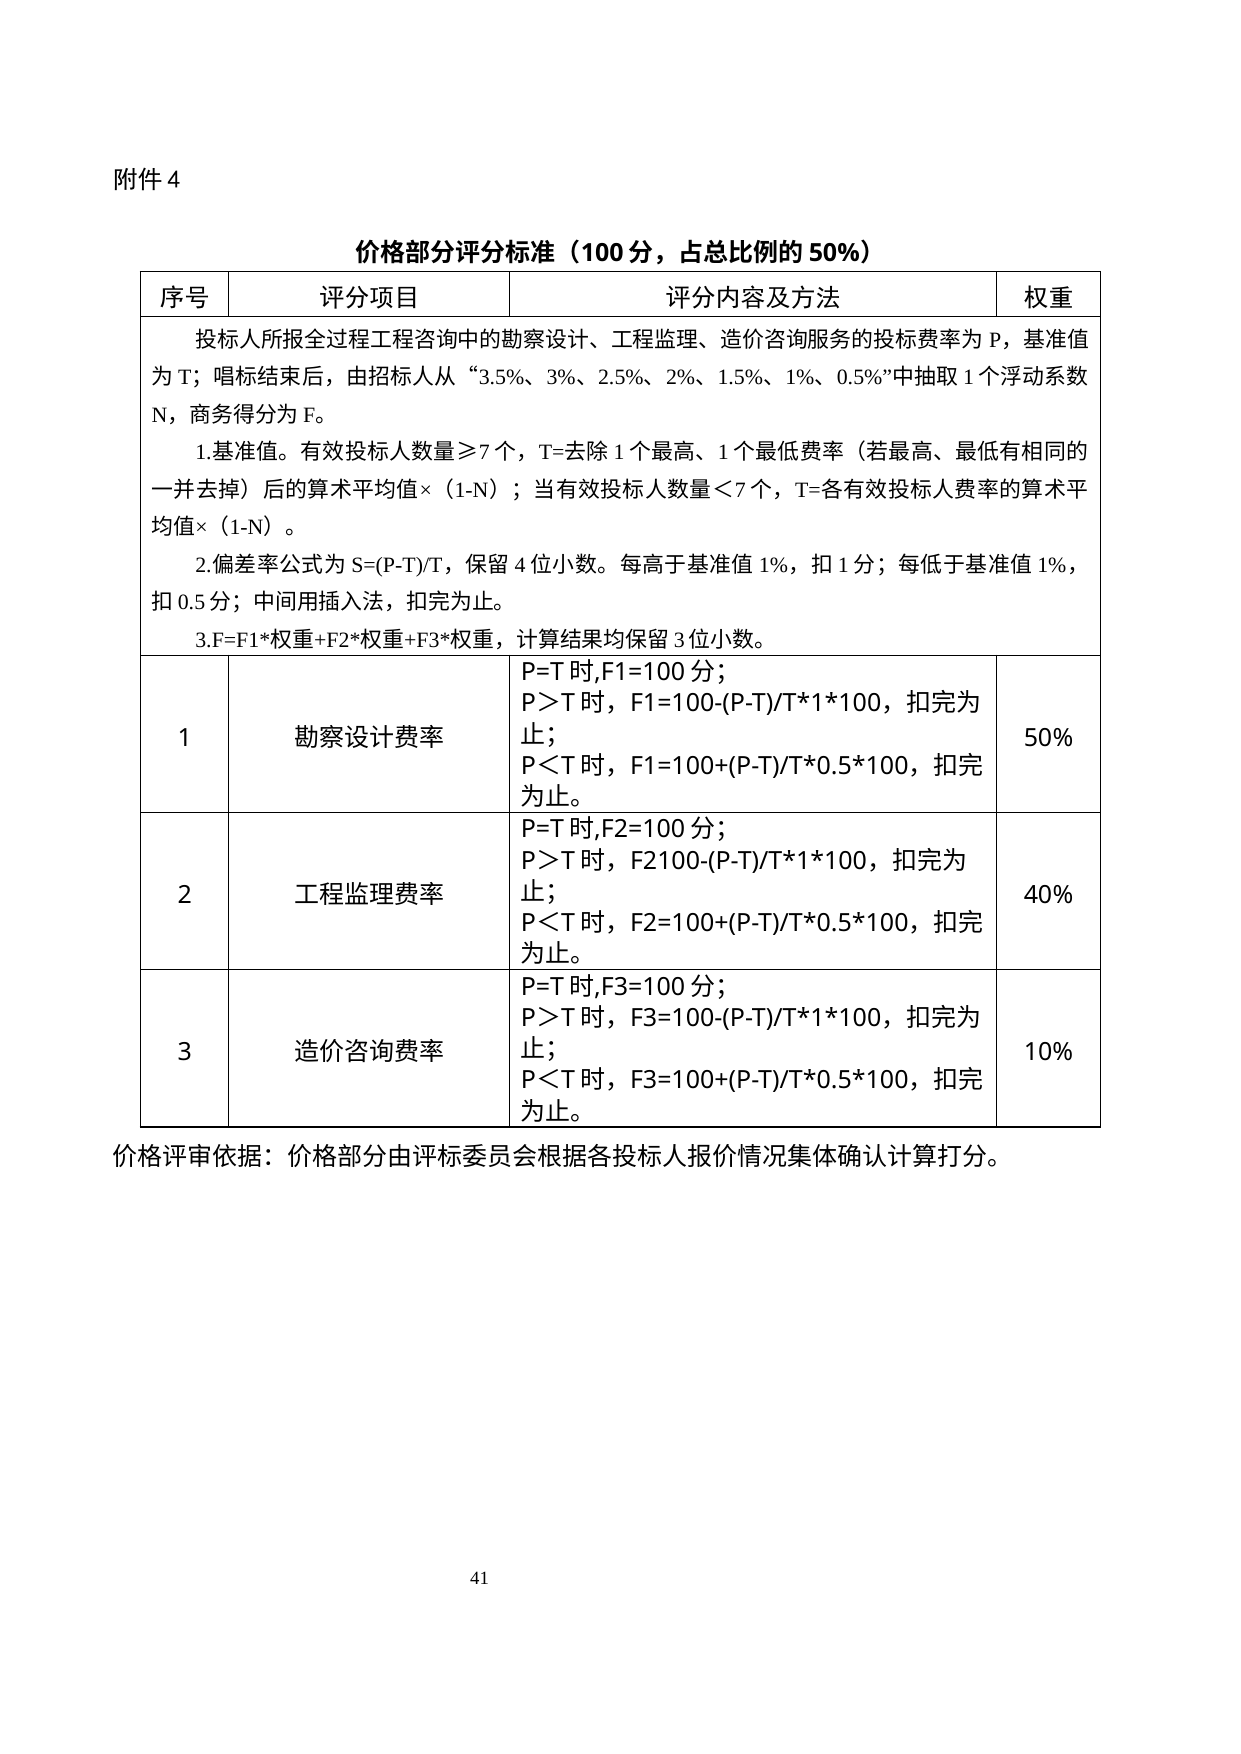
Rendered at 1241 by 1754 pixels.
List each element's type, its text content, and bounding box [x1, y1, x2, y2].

table_cell 10% [997, 970, 1100, 1126]
table_cell 40% [997, 813, 1100, 969]
table_header 评分项目 [229, 272, 509, 316]
table_cell 3 [141, 970, 228, 1126]
table_cell P=T时,F3=100分； P＞T时，F3=100-(P-T)/T*1*100，扣完为止； P＜T时，F3=100+(P-T)/T*0.5*100，扣完为止。 [510, 970, 996, 1126]
table_header 评分内容及方法 [510, 272, 996, 316]
table_header 权重 [997, 272, 1100, 316]
table_cell 工程监理费率 [229, 813, 509, 969]
table_cell 1 [141, 656, 228, 812]
table_cell 造价咨询费率 [229, 970, 509, 1126]
table_cell 勘察设计费率 [229, 656, 509, 812]
text 价格评审依据：价格部分由评标委员会根据各投标人报价情况集体确认计算打分。 [112, 1127, 1128, 1175]
table_cell 投标人所报全过程工程咨询中的勘察设计、工程监理、造价咨询服务的投标费率为P，基准值为T；唱标结束后，由招标人从“3.5%、3%、2.5%、2%、1.5%、1%、0.5%”中抽取1个浮动系数N，商务得分为F。 1.基准值。有效投标人数量≥7个，T=去除1个最高、1个最低费率（若最高、最低有相同的一并去掉）后的算术平均值×（1-N）；当有效投标人数量＜7个，T=各有效投标人费率的算术平均值×（1-N）。 2.偏差率公式为S=(P-T)/T，保留4位小数。每高于基准值1%，扣1分；每低于基准值1%，扣0.5分；中间用插入法，扣完为止。 3.F=F1*权重+F2*权重+F3*权重，计算结果均保留3位小数。 [141, 317, 1100, 654]
table_header 序号 [141, 272, 228, 316]
text 价格部分评分标准（100分，占总比例的50%） [112, 223, 1128, 271]
table_cell 2 [141, 813, 228, 969]
table_cell P=T时,F2=100分； P＞T时，F2100-(P-T)/T*1*100，扣完为止； P＜T时，F2=100+(P-T)/T*0.5*100，扣完为止。 [510, 813, 996, 969]
text 附件4 [112, 150, 1128, 198]
table_cell 50% [997, 656, 1100, 812]
table_cell P=T时,F1=100分； P＞T时，F1=100-(P-T)/T*1*100，扣完为止； P＜T时，F1=100+(P-T)/T*0.5*100，扣完为止。 [510, 656, 996, 812]
